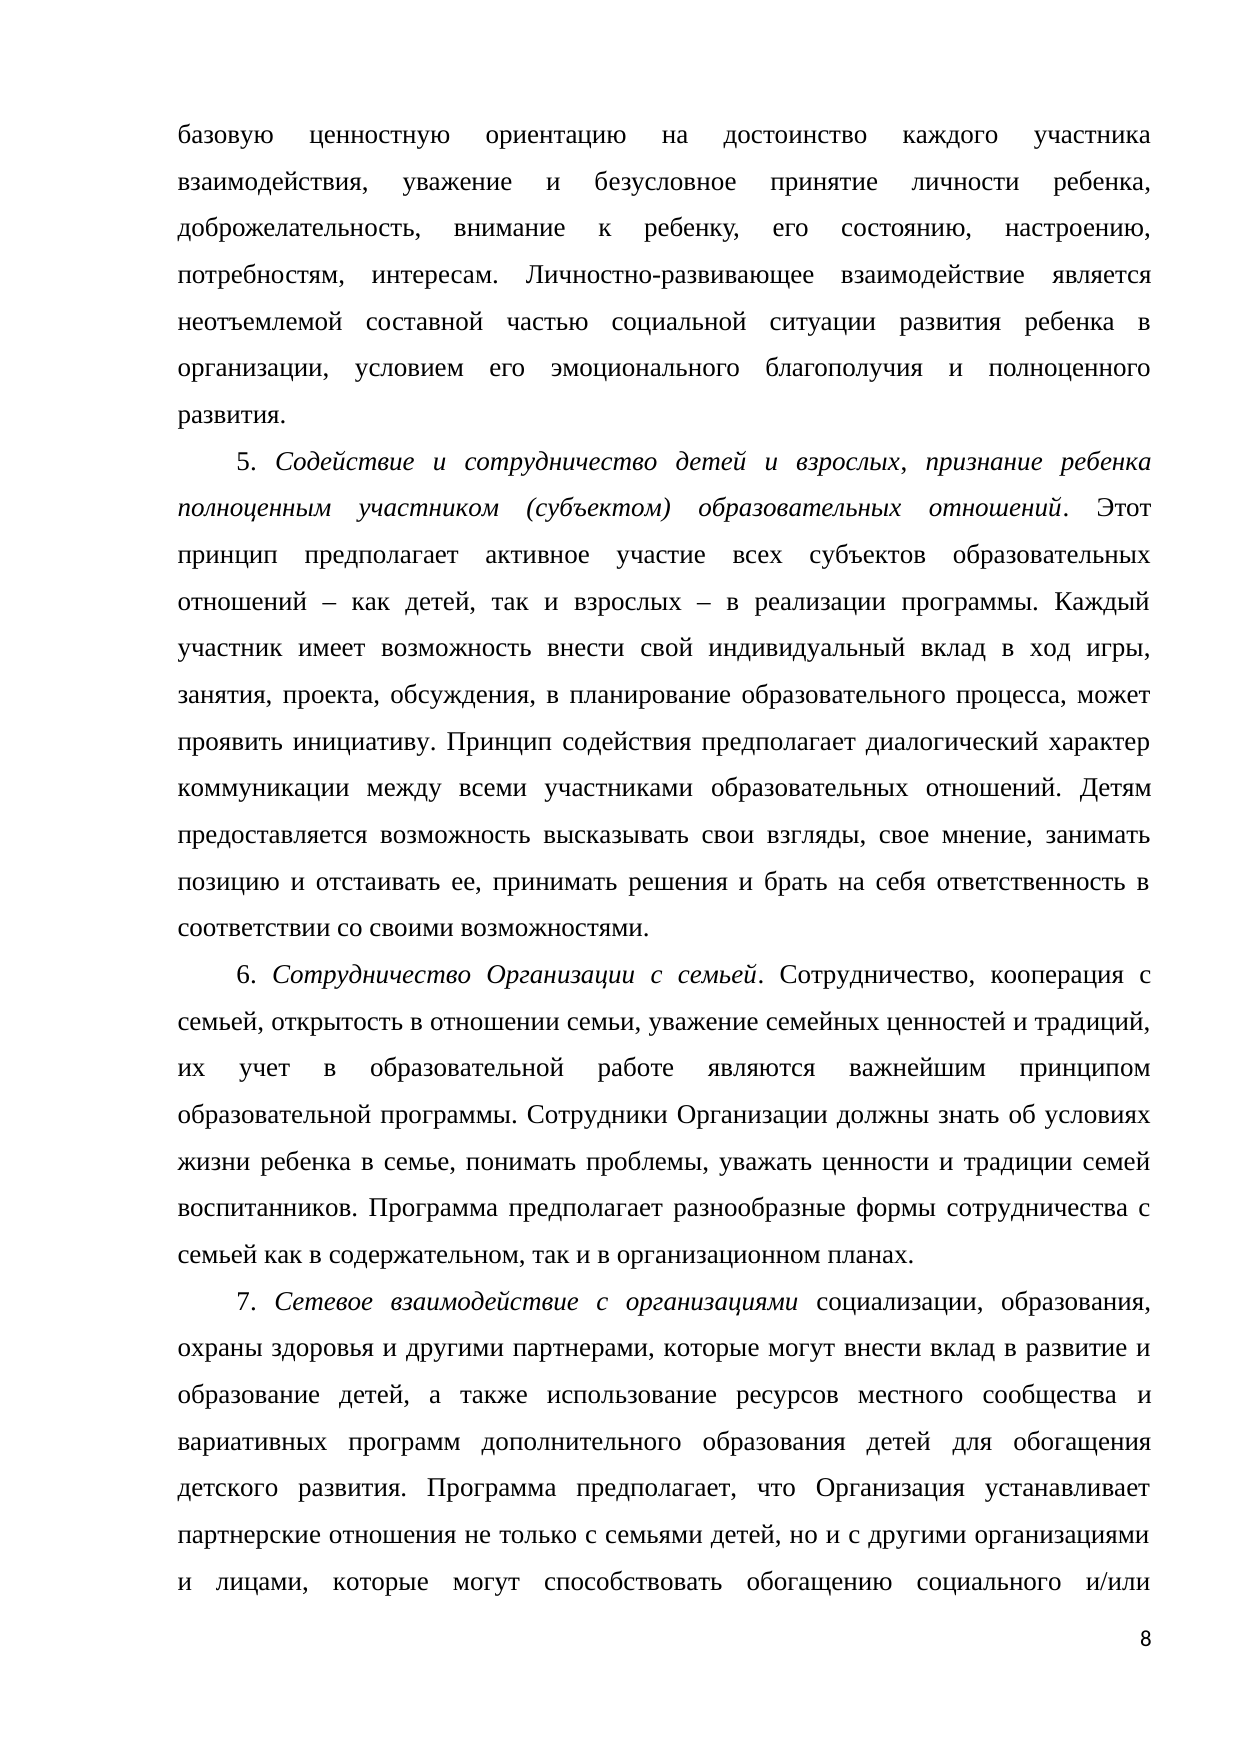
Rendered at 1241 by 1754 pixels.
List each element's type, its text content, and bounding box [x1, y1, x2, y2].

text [177, 118, 1152, 429]
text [177, 1285, 1152, 1596]
text 6. Сотрудничество Организации с семьей. Сотрудничество, кооперация с семьей, открытость в отношении семьи, уважение семейных ценностей и традиций, их учет в образовательной работе являются важнейшим принципом образовательной программы. Сотрудники Организации должны знать об условиях жизни ребенка в семье, понимать проблемы, уважать ценности и традиции семей воспитанников. Программа предполагает разнообразные формы сотрудничества с семьей как в содержательном, так и в организационном планах. [177, 958, 1152, 1269]
text 5. Содействие и сотрудничество детей и взрослых, признание ребенка полноценным участником (субъектом) образовательных отношений. Этот принцип предполагает активное участие всех субъектов образовательных отношений – как детей, так и взрослых – в реализации программы. Каждый участник имеет возможность внести свой индивидуальный вклад в ход игры, занятия, проекта, обсуждения, в планирование образовательного процесса, может проявить инициативу. Принцип содействия предполагает диалогический характер коммуникации между всеми участниками образовательных отношений. Детям предоставляется возможность высказывать свои взгляды, свое мнение, занимать позицию и отстаивать ее, принимать решения и брать на себя ответственность в соответствии со своими возможностями. [177, 445, 1152, 943]
